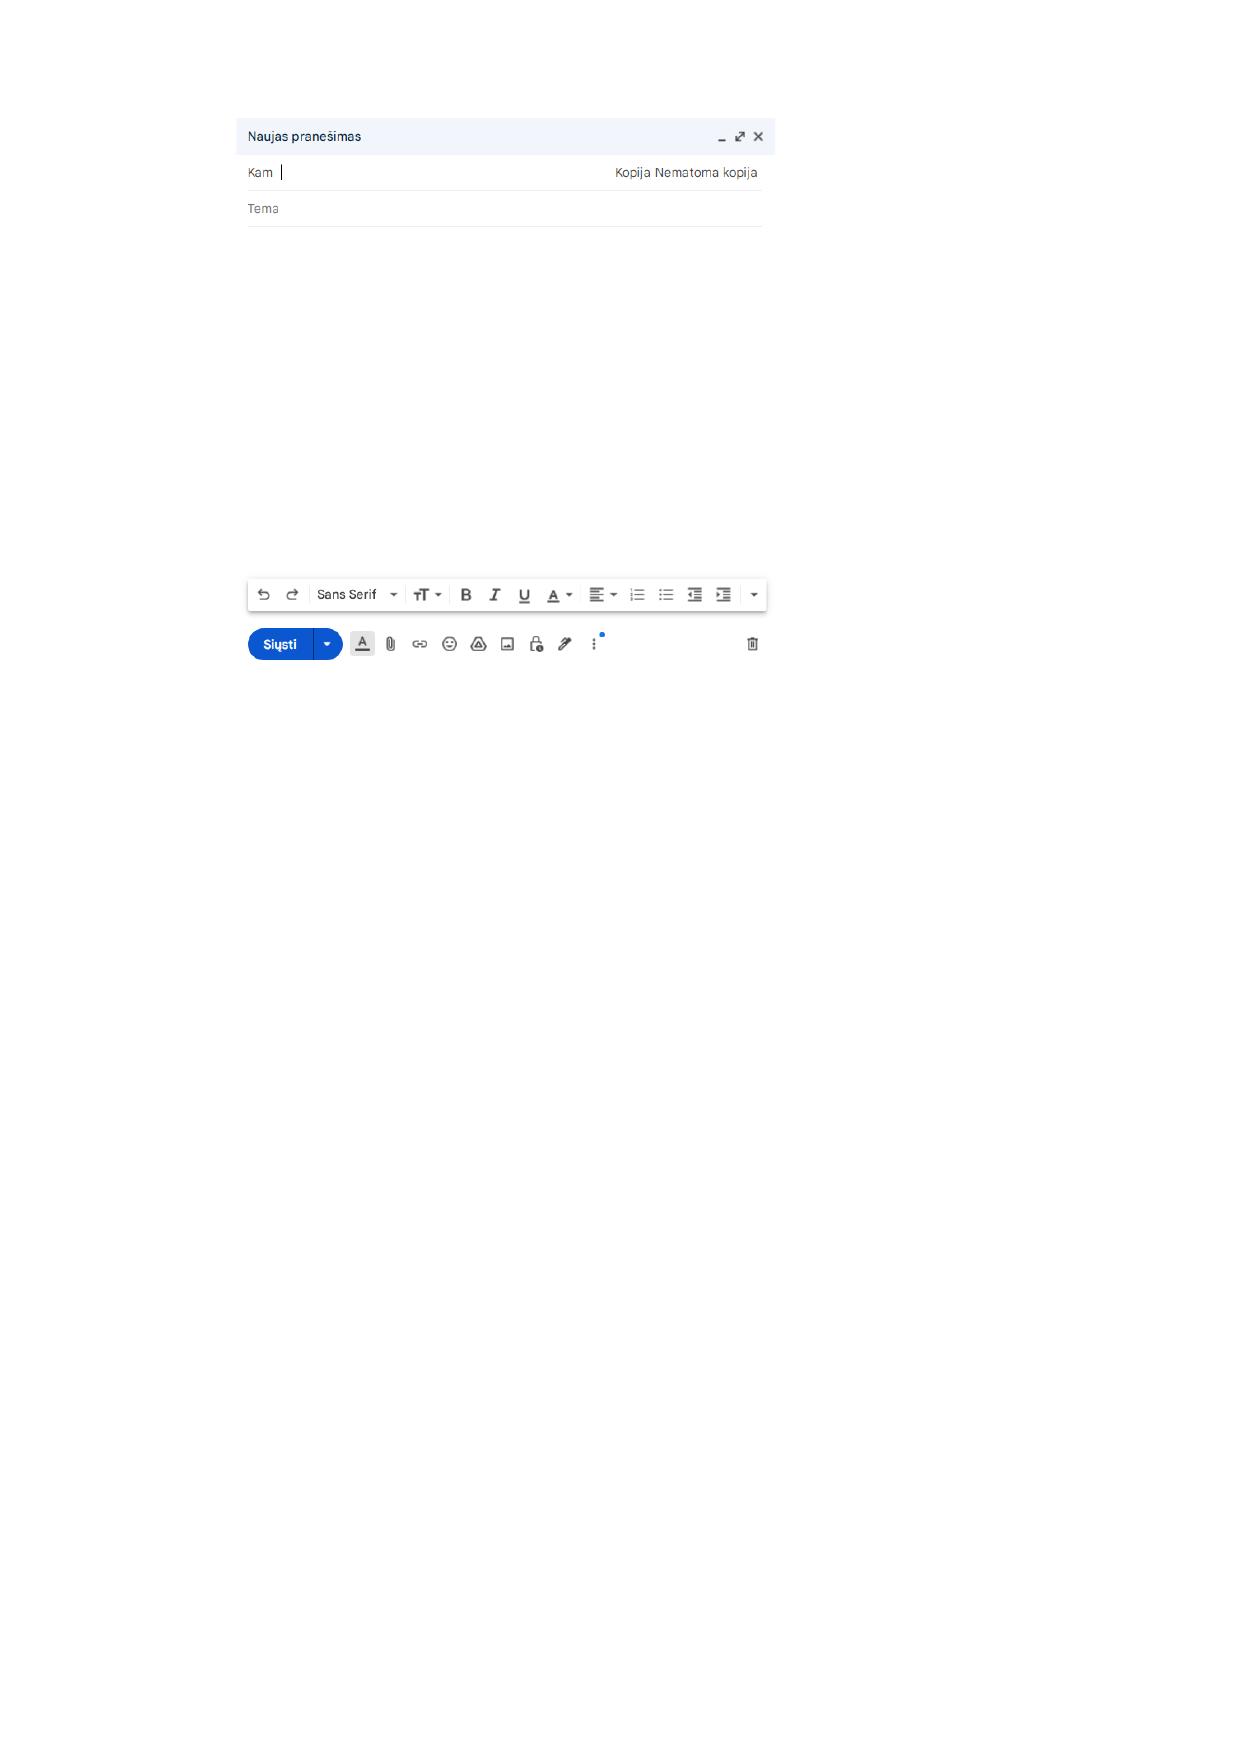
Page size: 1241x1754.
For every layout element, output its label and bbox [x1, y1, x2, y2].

picture [236, 118, 776, 669]
